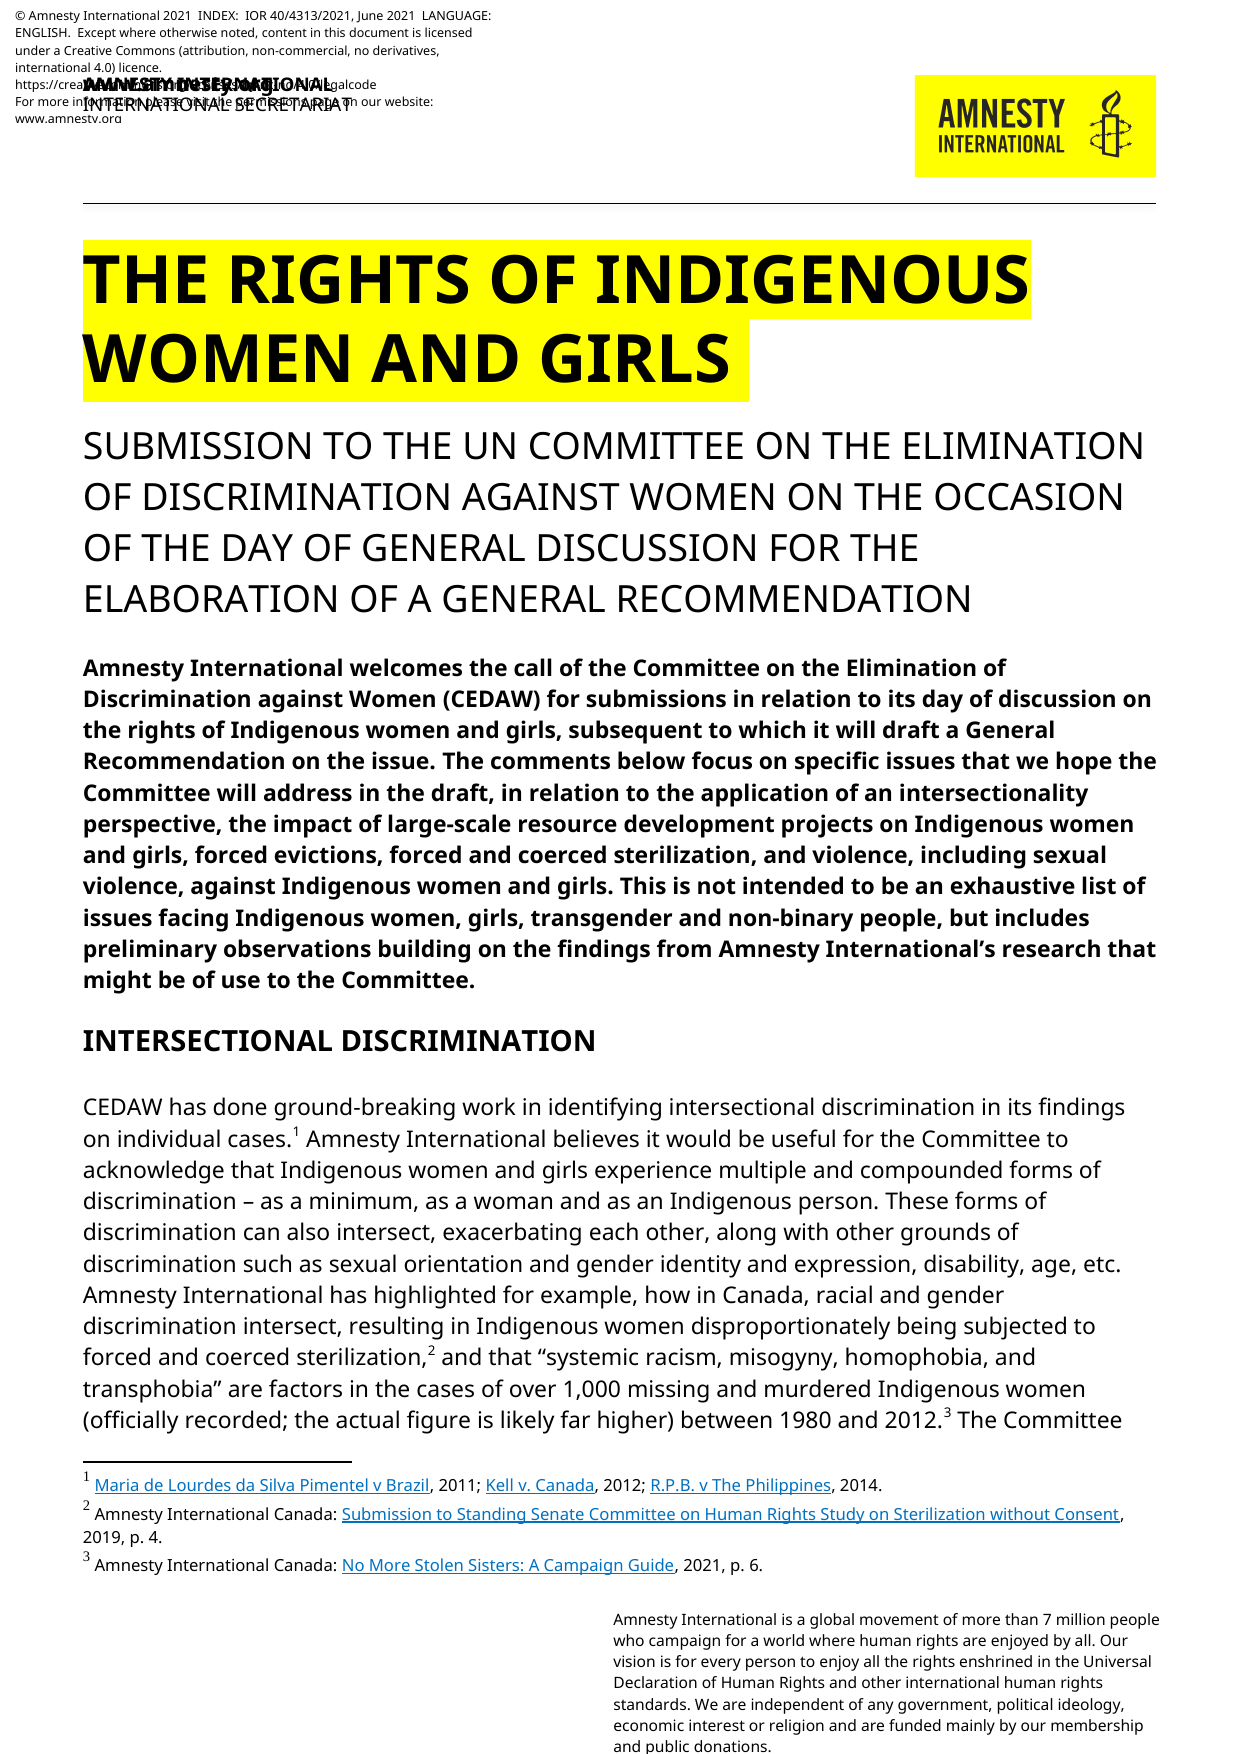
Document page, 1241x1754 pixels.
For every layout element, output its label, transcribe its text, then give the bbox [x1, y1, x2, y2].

text SUBMISSION TO THE UN COMMITTEE ON THE ELIMINATION OF DISCRIMINATION AGAINST WOMEN ON THE OCCASION OF THE DAY OF GENERAL DISCUSSION FOR THE ELABORATION OF A GENERAL RECOMMENDATION [83, 419, 1157, 623]
subtitle THE RIGHTS OF INDIGENOUS WOMEN AND GIRLS [749, 240, 1157, 398]
picture [914, 75, 1157, 177]
subtitle intersectional discrimination [83, 1020, 1157, 1060]
text Amnesty International welcomes the call of the Committee on the Elimination of Discrimination against Women (CEDAW) for submissions in relation to its day of discussion on the rights of Indigenous women and girls, subsequent to which it will draft a General Recommendation on the issue. The comments below focus on specific issues that we hope the Committee will address in the draft, in relation to the application of an intersectionality perspective, the impact of large-scale resource development projects on Indigenous women and girls, forced evictions, forced and coerced sterilization, and violence, including sexual violence, against Indigenous women and girls. This is not intended to be an exhaustive list of issues facing Indigenous women, girls, transgender and non-binary people, but includes preliminary observations building on the findings from Amnesty International’s research that might be of use to the Committee. [83, 652, 1157, 995]
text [83, 1091, 1157, 1435]
